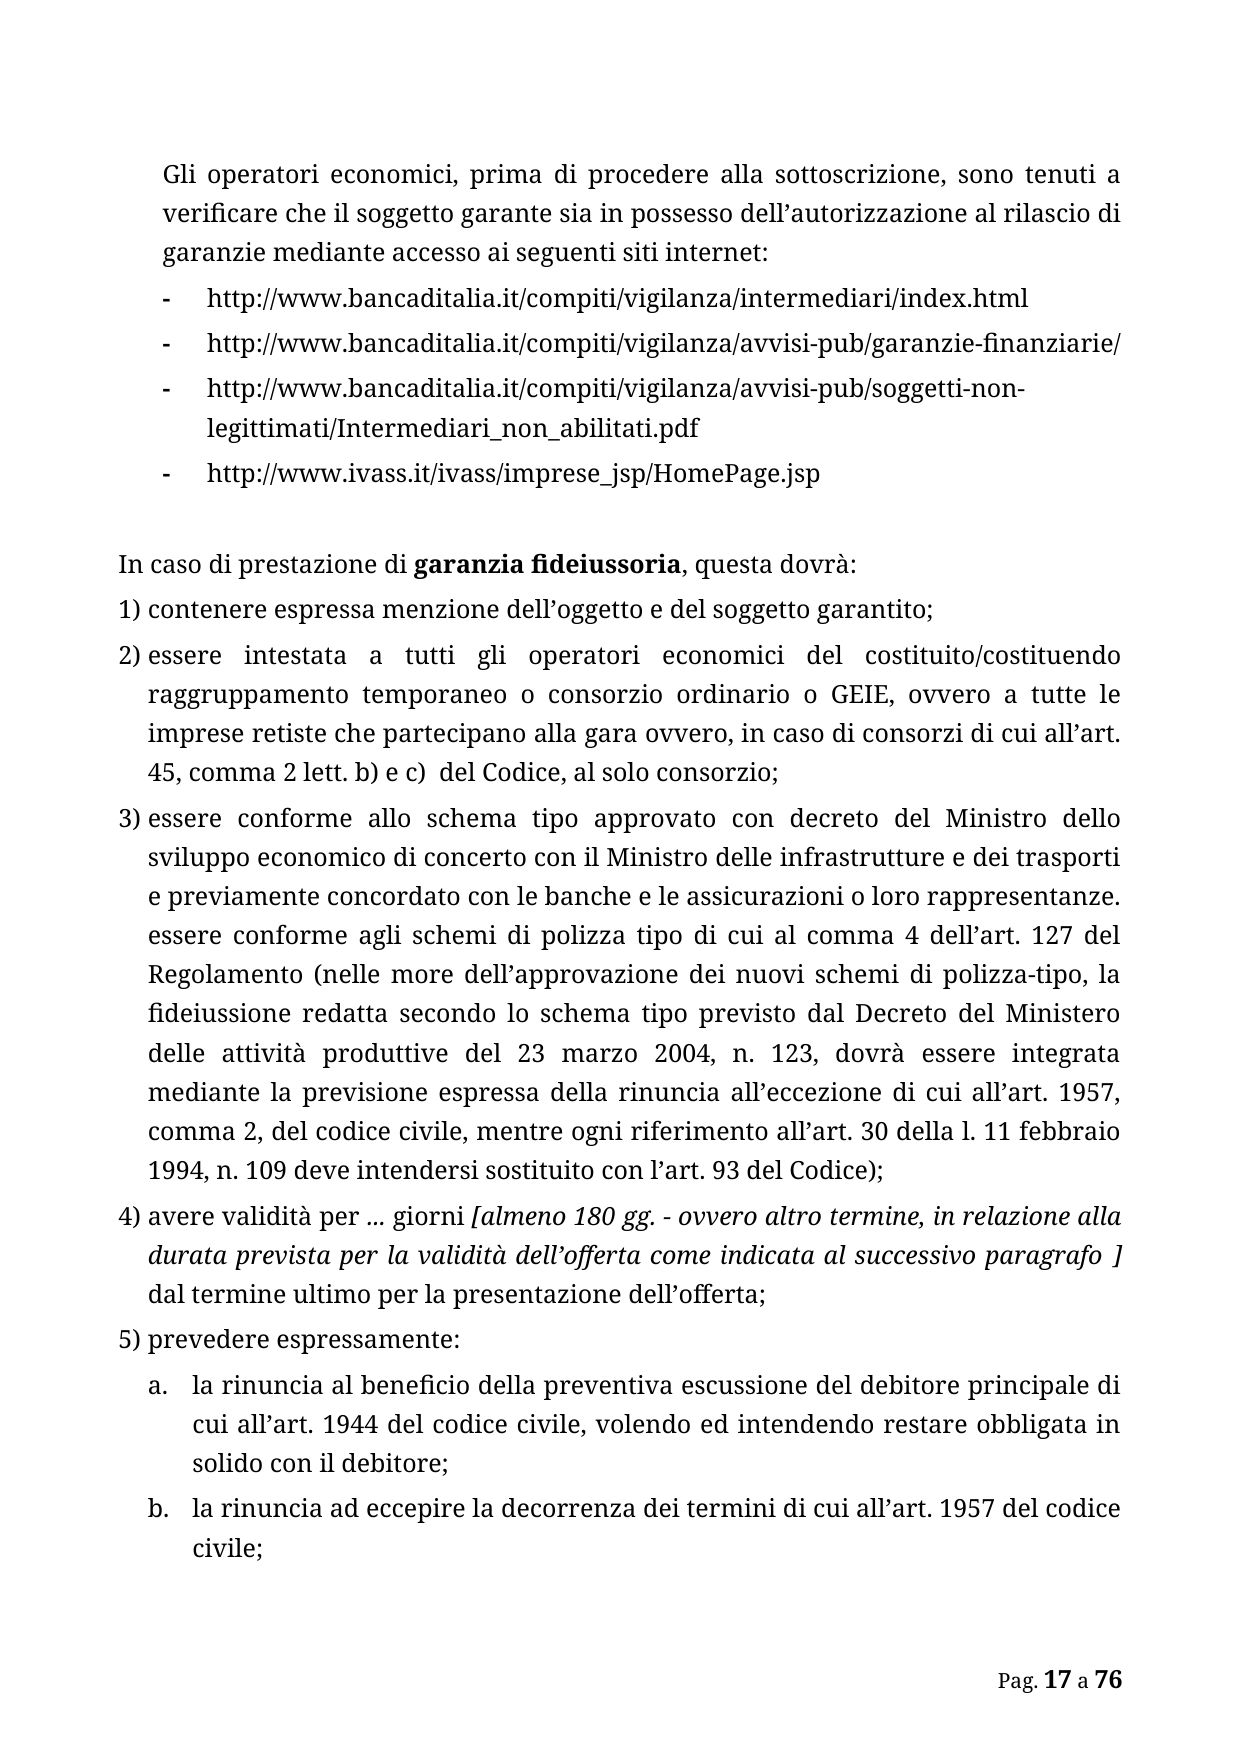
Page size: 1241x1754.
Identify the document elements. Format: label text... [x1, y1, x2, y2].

list essere intestata a tutti gli operatori economici del costituito/costituendo raggruppamento temporaneo o consorzio ordinario o GEIE, ovvero a tutte le imprese retiste che partecipano alla gara ovvero, in caso di consorzi di cui all’art. 45, comma 2 lett. b) e c) del Codice, al solo consorzio; [118, 637, 1122, 789]
text Gli operatori economici, prima di procedere alla sottoscrizione, sono tenuti a verificare che il soggetto garante sia in possesso dell’autorizzazione al rilascio di garanzie mediante accesso ai seguenti siti internet: [162, 157, 1122, 269]
list http://www.bancaditalia.it/compiti/vigilanza/avvisi-pub/garanzie-finanziarie/ [162, 326, 1122, 360]
list la rinuncia ad eccepire la decorrenza dei termini di cui all’art. 1957 del codice civile; [148, 1491, 1122, 1564]
list http://www.bancaditalia.it/compiti/vigilanza/avvisi-pub/soggetti-non- legittimati/Intermediari_non_abilitati.pdf [162, 371, 1122, 444]
list la rinuncia al beneficio della preventiva escussione del debitore principale di cui all’art. 1944 del codice civile, volendo ed intendendo restare obbligata in solido con il debitore; [148, 1367, 1122, 1480]
list avere validità per ... giorni [almeno 180 gg. - ovvero altro termine, in relazione alla durata prevista per la validità dell’offerta come indicata al successivo paragrafo 0] dal termine ultimo per la presentazione dell’offerta; [118, 1198, 1122, 1311]
list essere conforme allo schema tipo approvato con decreto del Ministro dello sviluppo economico di concerto con il Ministro delle infrastrutture e dei trasporti e previamente concordato con le banche e le assicurazioni o loro rappresentanze. essere conforme agli schemi di polizza tipo di cui al comma 4 dell’art. 127 del Regolamento (nelle more dell’approvazione dei nuovi schemi di polizza-tipo, la fideiussione redatta secondo lo schema tipo previsto dal Decreto del Ministero delle attività produttive del 23 marzo 2004, n. 123, dovrà essere integrata mediante la previsione espressa della rinuncia all’eccezione di cui all’art. 1957, comma 2, del codice civile, mentre ogni riferimento all’art. 30 della l. 11 febbraio 1994, n. 109 deve intendersi sostituito con l’art. 93 del Codice); [118, 800, 1122, 1187]
list http://www.bancaditalia.it/compiti/vigilanza/intermediari/index.html [162, 280, 1122, 314]
list prevedere espressamente: [118, 1322, 1122, 1356]
list http://www.ivass.it/ivass/imprese_jsp/HomePage.jsp [162, 456, 1122, 490]
text In caso di prestazione di garanzia fideiussoria, questa dovrà: [118, 547, 1122, 581]
list contenere espressa menzione dell’oggetto e del soggetto garantito; [118, 592, 1122, 626]
